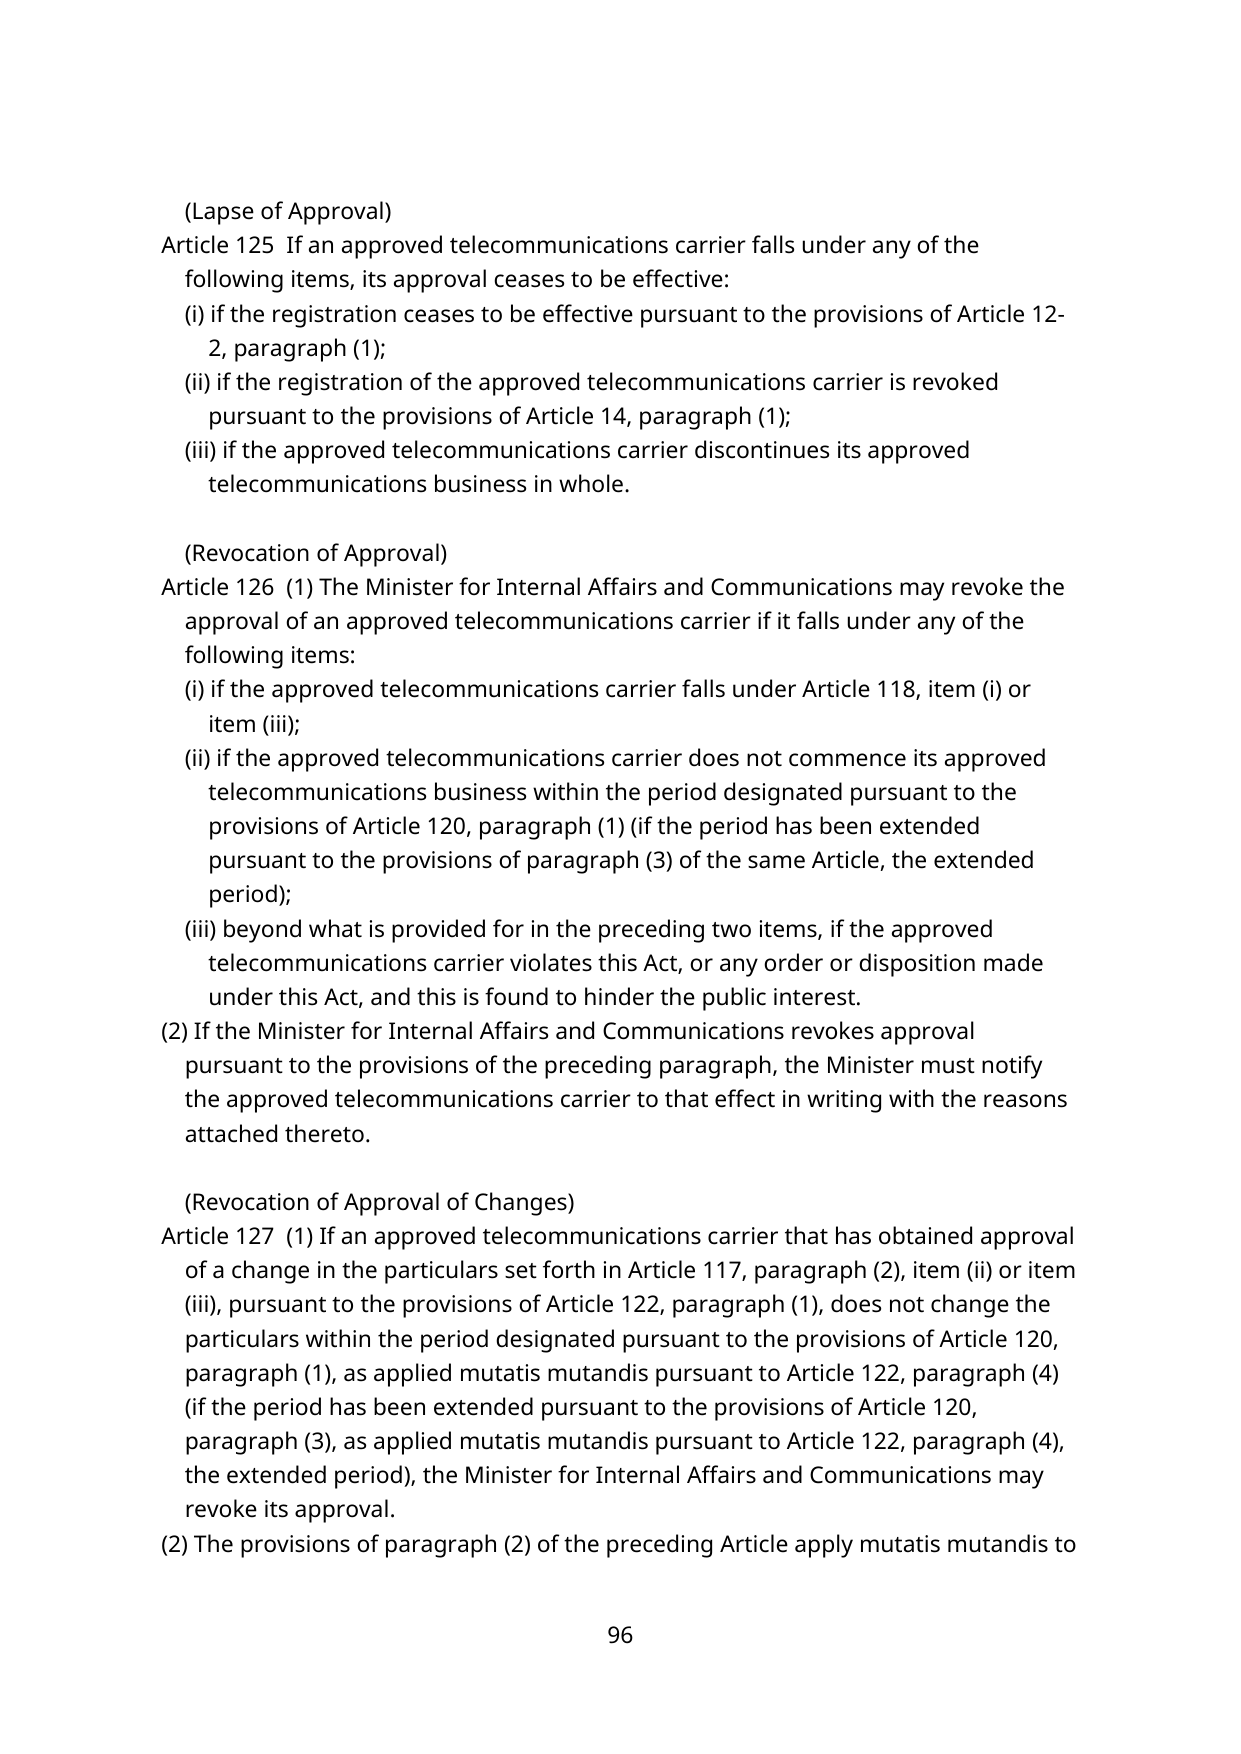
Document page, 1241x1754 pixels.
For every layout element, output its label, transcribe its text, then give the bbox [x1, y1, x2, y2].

text (2) If the Minister for Internal Affairs and Communications revokes approval pursuant to the provisions of the preceding paragraph, the Minister must notify the approved telecommunications carrier to that effect in writing with the reasons attached thereto. [161, 1014, 1079, 1150]
text Article 127 (1) If an approved telecommunications carrier that has obtained approval of a change in the particulars set forth in Article 117, paragraph (2), item (ii) or item (iii), pursuant to the provisions of Article 122, paragraph (1), does not change the particulars within the period designated pursuant to the provisions of Article 120, paragraph (1), as applied mutatis mutandis pursuant to Article 122, paragraph (4) (if the period has been extended pursuant to the provisions of Article 120, paragraph (3), as applied mutatis mutandis pursuant to Article 122, paragraph (4), the extended period), the Minister for Internal Affairs and Communications may revoke its approval. [161, 1219, 1079, 1526]
text (iii) beyond what is provided for in the preceding two items, if the approved telecommunications carrier violates this Act, or any order or disposition made under this Act, and this is found to hinder the public interest. [184, 911, 1079, 1014]
text (i) if the approved telecommunications carrier falls under Article 118, item (i) or item (iii); [184, 672, 1079, 740]
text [161, 1526, 1079, 1560]
text Article 125 If an approved telecommunications carrier falls under any of the following items, its approval ceases to be effective: [161, 228, 1079, 296]
text (iii) if the approved telecommunications carrier discontinues its approved telecommunications business in whole. [184, 433, 1079, 501]
text (ii) if the approved telecommunications carrier does not commence its approved telecommunications business within the period designated pursuant to the provisions of Article 120, paragraph (1) (if the period has been extended pursuant to the provisions of paragraph (3) of the same Article, the extended period); [184, 740, 1079, 911]
text (i) if the registration ceases to be effective pursuant to the provisions of Article 12-2, paragraph (1); [184, 296, 1079, 364]
text (Revocation of Approval) [184, 535, 1079, 569]
text Article 126 (1) The Minister for Internal Affairs and Communications may revoke the approval of an approved telecommunications carrier if it falls under any of the following items: [161, 569, 1079, 672]
text (Revocation of Approval of Changes) [184, 1184, 1079, 1219]
text (Lapse of Approval) [184, 194, 1079, 228]
text (ii) if the registration of the approved telecommunications carrier is revoked pursuant to the provisions of Article 14, paragraph (1); [184, 364, 1079, 433]
